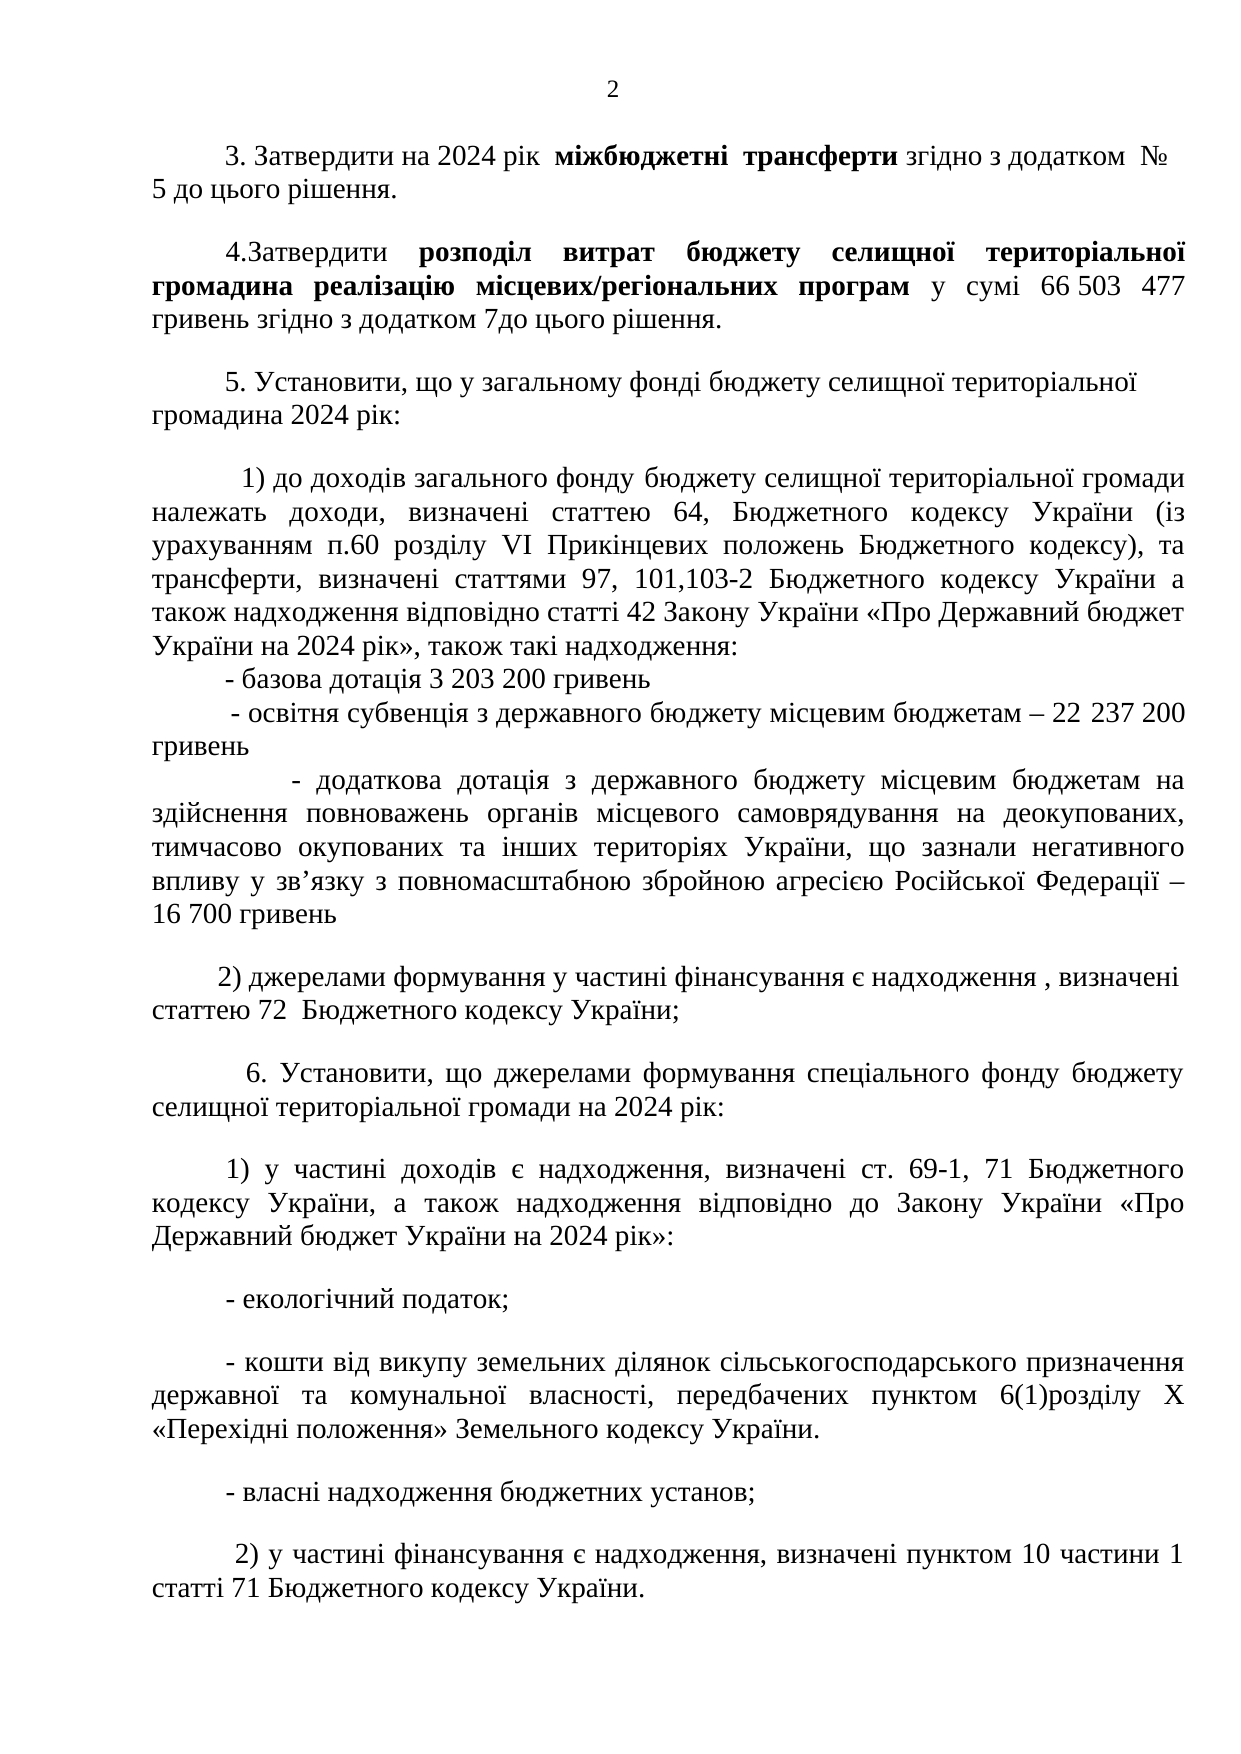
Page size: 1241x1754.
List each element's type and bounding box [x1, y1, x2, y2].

table_cell [147, 133, 1190, 1638]
